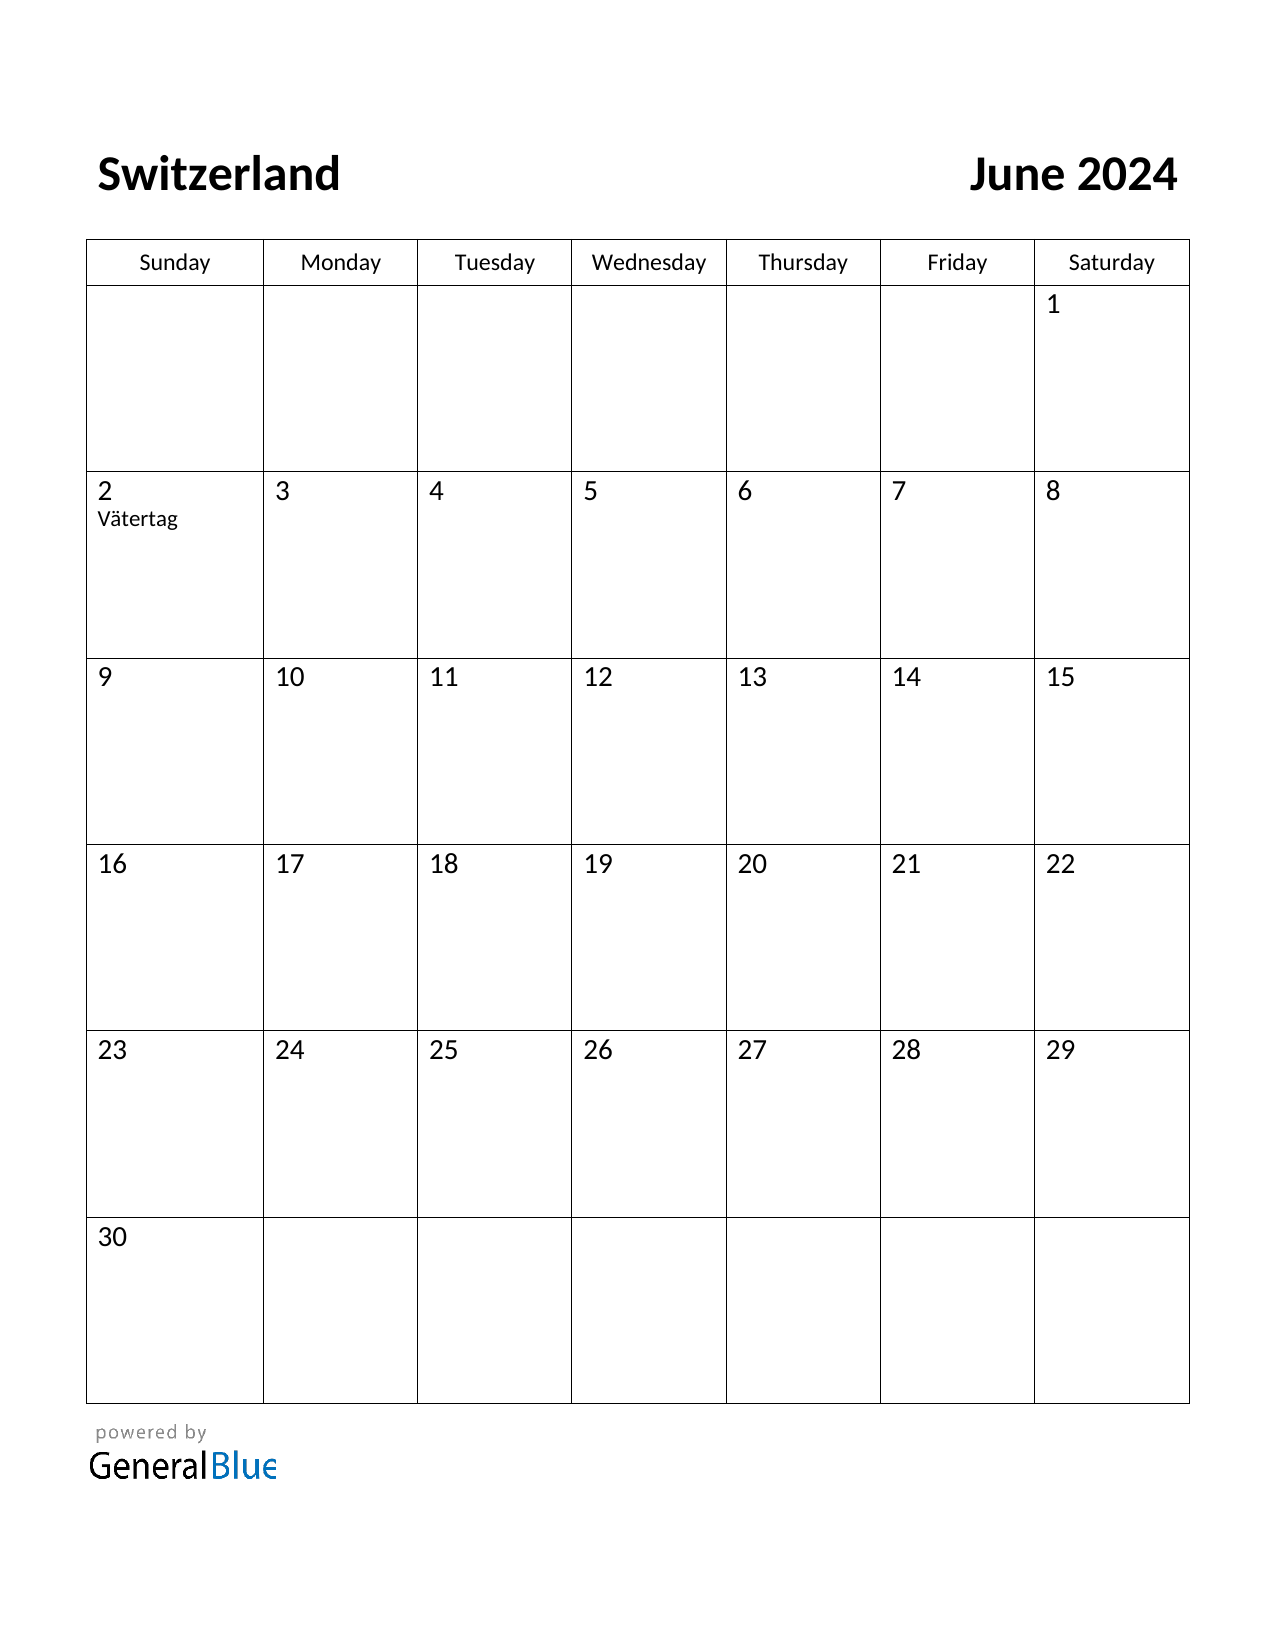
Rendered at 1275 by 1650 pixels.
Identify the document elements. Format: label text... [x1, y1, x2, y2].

table_cell [87, 1064, 263, 1217]
table_cell 12 [572, 659, 726, 691]
table_cell [881, 505, 1034, 657]
table_cell [87, 691, 263, 844]
table_cell 9 [87, 659, 263, 691]
table_cell [1035, 691, 1189, 844]
table_cell [1035, 1250, 1189, 1403]
table_cell 10 [264, 659, 417, 691]
table_cell [572, 691, 726, 844]
table_cell 7 [881, 472, 1034, 504]
table_cell Wednesday [572, 240, 726, 284]
table_cell [727, 1064, 880, 1217]
table_cell Vätertag [87, 505, 263, 657]
table_cell [727, 878, 880, 1030]
table_cell Monday [264, 240, 417, 284]
table_cell Friday [881, 240, 1034, 284]
table_cell [727, 505, 880, 657]
table_cell 16 [87, 845, 263, 877]
table_cell 23 [87, 1031, 263, 1064]
table_cell 20 [727, 845, 880, 877]
table_cell Sunday [87, 240, 263, 284]
table_cell [264, 691, 417, 844]
table_cell [418, 505, 571, 657]
table_cell [727, 691, 880, 844]
table_cell 22 [1035, 845, 1189, 877]
table_cell [881, 1218, 1034, 1250]
table_cell Saturday [1035, 240, 1189, 284]
table_cell [1035, 1218, 1189, 1250]
table_cell [87, 878, 263, 1030]
table_cell [418, 286, 571, 318]
table_cell [87, 318, 263, 471]
table_cell [881, 878, 1034, 1030]
table_cell 8 [1035, 472, 1189, 504]
table_cell [572, 318, 726, 471]
table_cell 17 [264, 845, 417, 877]
table_cell [572, 1064, 726, 1217]
table_cell 24 [264, 1031, 417, 1064]
table_cell 3 [264, 472, 417, 504]
table_cell 26 [572, 1031, 726, 1064]
table_cell [572, 286, 726, 318]
table_cell [264, 1218, 417, 1250]
table_cell [418, 878, 571, 1030]
table_cell [727, 1250, 880, 1403]
table_cell Tuesday [418, 240, 571, 284]
table_cell [572, 1250, 726, 1403]
table_cell [87, 286, 263, 318]
picture [88, 1421, 276, 1484]
table_cell 6 [727, 472, 880, 504]
table_cell 4 [418, 472, 571, 504]
table_cell [727, 318, 880, 471]
table_cell 27 [727, 1031, 880, 1064]
table_cell 2 [87, 472, 263, 504]
table_cell [572, 505, 726, 657]
table_cell [418, 691, 571, 844]
table_cell 18 [418, 845, 571, 877]
table_cell [881, 1250, 1034, 1403]
table_cell [881, 318, 1034, 471]
table_cell [86, 1404, 1189, 1502]
table_cell [418, 1218, 571, 1250]
table_cell [418, 318, 571, 471]
table_cell [264, 1250, 417, 1403]
table_cell Thursday [727, 240, 880, 284]
table_cell [418, 1064, 571, 1217]
table_cell [264, 286, 417, 318]
table_cell [87, 1250, 263, 1403]
table_cell 30 [87, 1218, 263, 1250]
table_cell [264, 878, 417, 1030]
table_cell 14 [881, 659, 1034, 691]
table_cell [881, 691, 1034, 844]
table_cell [881, 286, 1034, 318]
table_cell 1 [1035, 286, 1189, 318]
table_cell [264, 318, 417, 471]
table_cell 28 [881, 1031, 1034, 1064]
table_cell [1035, 318, 1189, 471]
table_cell [264, 505, 417, 657]
table_cell [418, 1250, 571, 1403]
table_cell [881, 1064, 1034, 1217]
table_cell [1035, 1064, 1189, 1217]
table_cell 19 [572, 845, 726, 877]
table_cell [727, 1218, 880, 1250]
table_cell 15 [1035, 659, 1189, 691]
table_cell [264, 1064, 417, 1217]
table_cell 29 [1035, 1031, 1189, 1064]
table_cell 11 [418, 659, 571, 691]
table_cell [727, 286, 880, 318]
table_header June 2024 [572, 105, 1189, 239]
table_cell [572, 878, 726, 1030]
table_cell [572, 1218, 726, 1250]
table_cell 25 [418, 1031, 571, 1064]
table_cell 21 [881, 845, 1034, 877]
table_cell [1035, 505, 1189, 657]
table_cell [1035, 878, 1189, 1030]
table_header Switzerland [86, 105, 572, 239]
table_cell 13 [727, 659, 880, 691]
table_cell 5 [572, 472, 726, 504]
